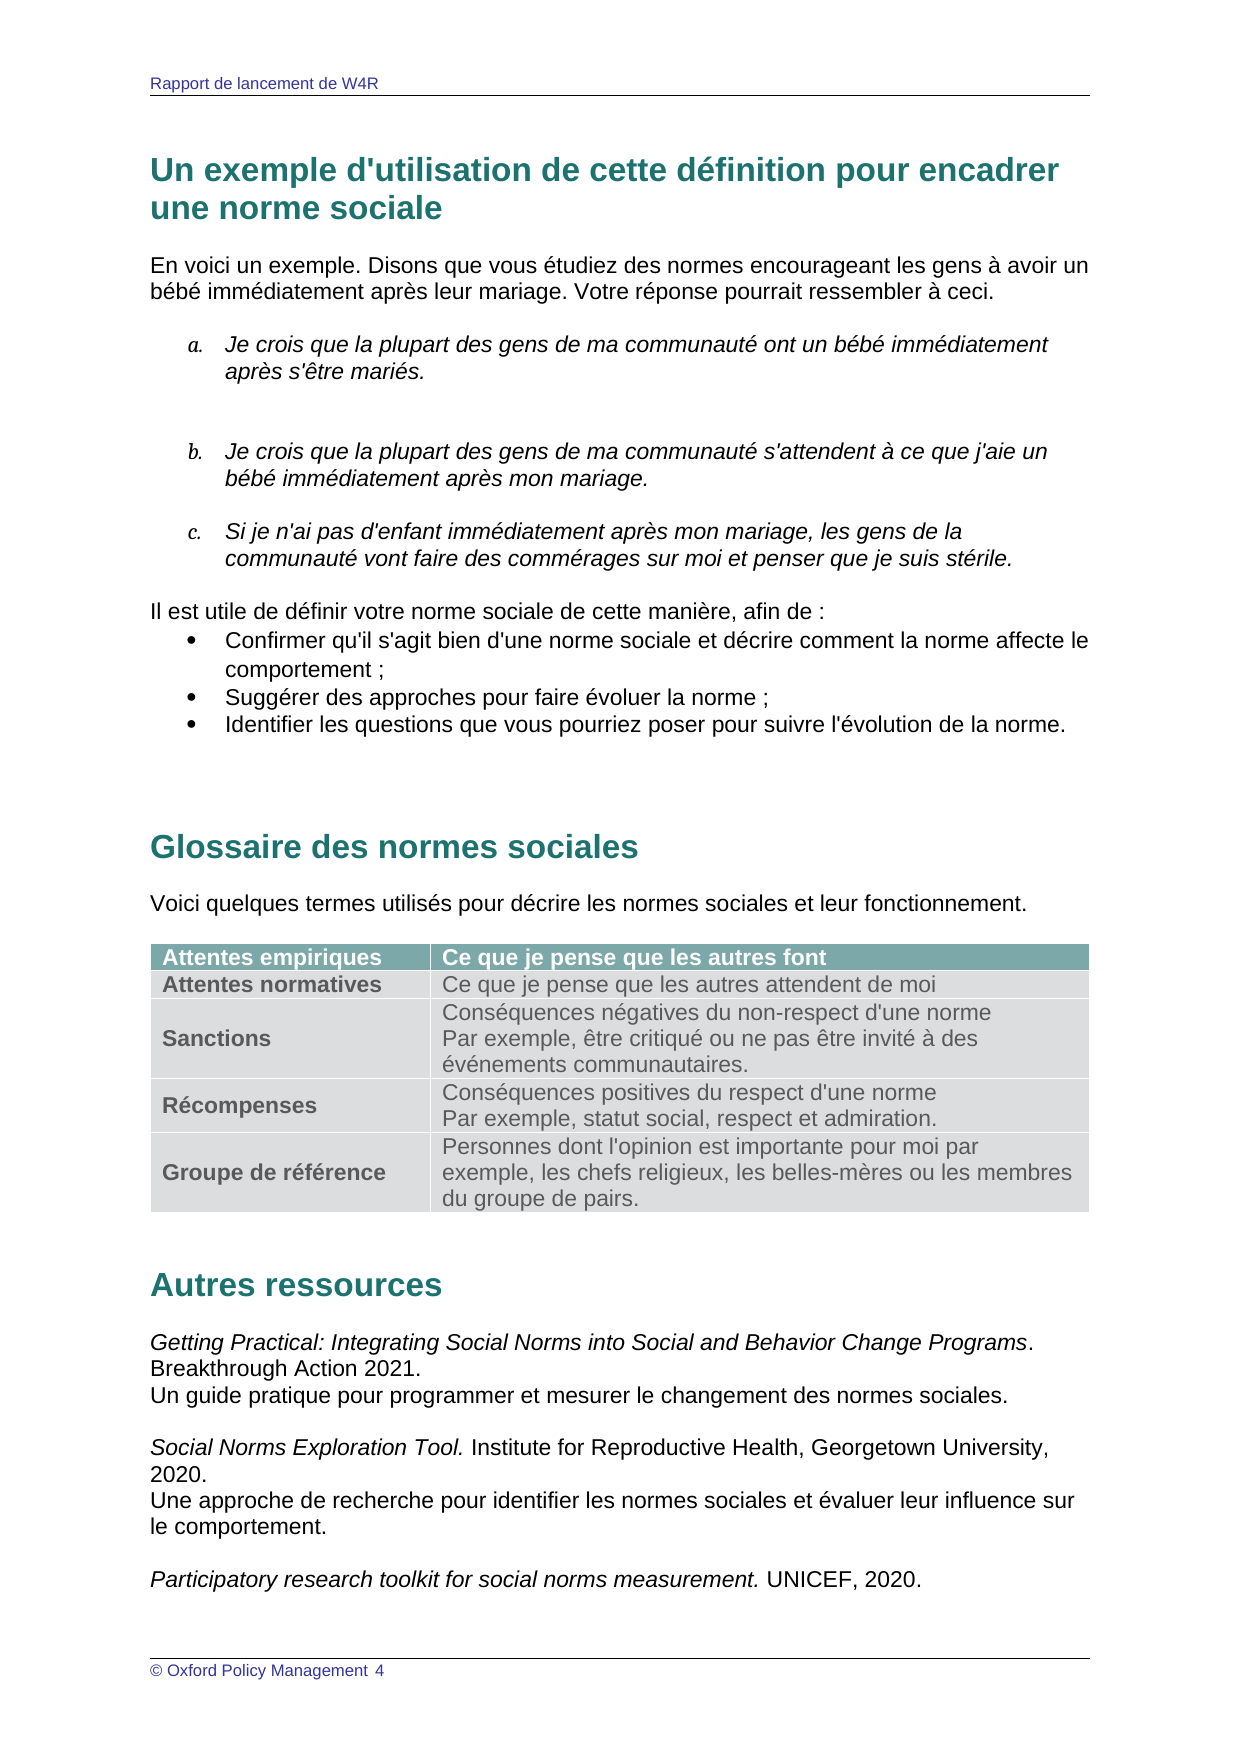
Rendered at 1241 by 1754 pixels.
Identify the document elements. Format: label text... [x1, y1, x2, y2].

list Confirmer qu'il s'agit bien d'une norme sociale et décrire comment la norme affecte le comportement ; [187, 624, 1090, 682]
table_cell Ce que je pense que les autres attendent de moi [431, 971, 1089, 998]
table_cell Récompenses [151, 1079, 430, 1132]
text Un guide pratique pour programmer et mesurer le changement des normes sociales. [150, 1382, 1090, 1408]
list Je crois que la plupart des gens de ma communauté s'attendent à ce que j'aie un bébé immédiatement après mon mariage. [187, 438, 1090, 492]
table_cell Attentes normatives [151, 971, 430, 998]
text Autres ressources [150, 1265, 1090, 1304]
text Un exemple d'utilisation de cette définition pour encadrer une norme sociale [150, 150, 1090, 227]
table_cell Groupe de référence [151, 1133, 430, 1212]
table_header Ce que je pense que les autres font [431, 944, 1089, 970]
list Si je n'ai pas d'enfant immédiatement après mon mariage, les gens de la communauté vont faire des commérages sur moi et penser que je suis stérile. [187, 518, 1090, 572]
text Une approche de recherche pour identifier les normes sociales et évaluer leur influence sur le comportement. [150, 1487, 1090, 1540]
list Je crois que la plupart des gens de ma communauté ont un bébé immédiatement après s'être mariés. [187, 331, 1090, 384]
text Social Norms Exploration Tool. Institute for Reproductive Health, Georgetown University, 2020. [150, 1434, 1090, 1487]
table_cell Conséquences négatives du non-respect d'une norme Par exemple, être critiqué ou ne pas être invité à des événements communautaires. [431, 999, 1089, 1078]
text Getting Practical: Integrating Social Norms into Social and Behavior Change Programs. Breakthrough Action 2021. [150, 1329, 1090, 1382]
list Suggérer des approches pour faire évoluer la norme ; [187, 682, 1090, 711]
table_header Attentes empiriques [151, 944, 430, 970]
text En voici un exemple. Disons que vous étudiez des normes encourageant les gens à avoir un bébé immédiatement après leur mariage. Votre réponse pourrait ressembler à ceci. [150, 252, 1090, 304]
table_cell Personnes dont l'opinion est importante pour moi par exemple, les chefs religieux, les belles-mères ou les membres du groupe de pairs. [431, 1133, 1089, 1212]
text Glossaire des normes sociales [150, 827, 1090, 865]
text Participatory research toolkit for social norms measurement. UNICEF, 2020. [150, 1566, 1090, 1592]
text Il est utile de définir votre norme sociale de cette manière, afin de : [150, 598, 1090, 624]
table_cell Conséquences positives du respect d'une norme Par exemple, statut social, respect et admiration. [431, 1079, 1089, 1132]
list Identifier les questions que vous pourriez poser pour suivre l'évolution de la norme. [187, 711, 1090, 737]
table_cell Sanctions [151, 999, 430, 1078]
text Voici quelques termes utilisés pour décrire les normes sociales et leur fonctionnement. [150, 890, 1090, 917]
